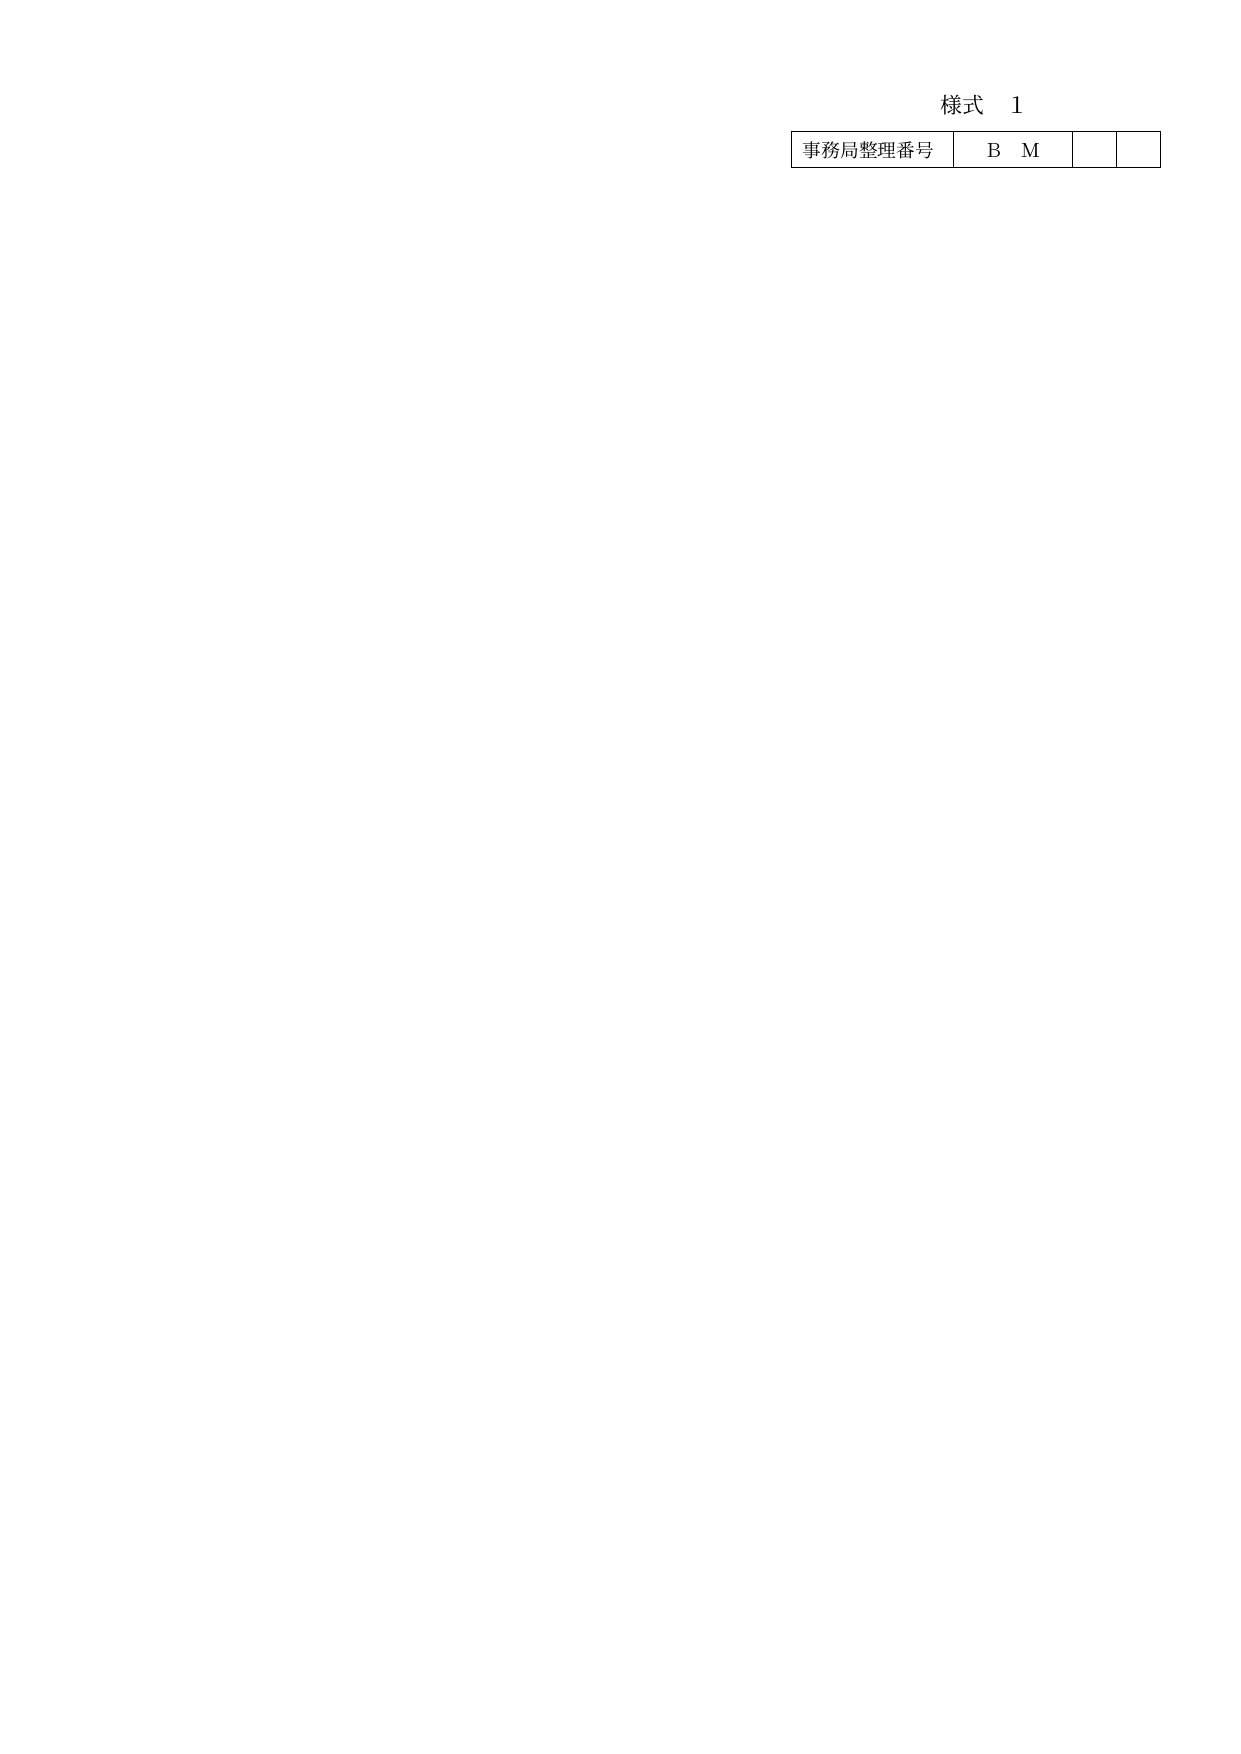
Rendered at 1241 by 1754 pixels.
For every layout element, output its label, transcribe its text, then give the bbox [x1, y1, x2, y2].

table_header [1117, 132, 1160, 167]
table_header [1073, 132, 1116, 167]
table_header Ｂ Ｍ [954, 132, 1072, 167]
table_header 事務局整理番号 [792, 132, 953, 167]
